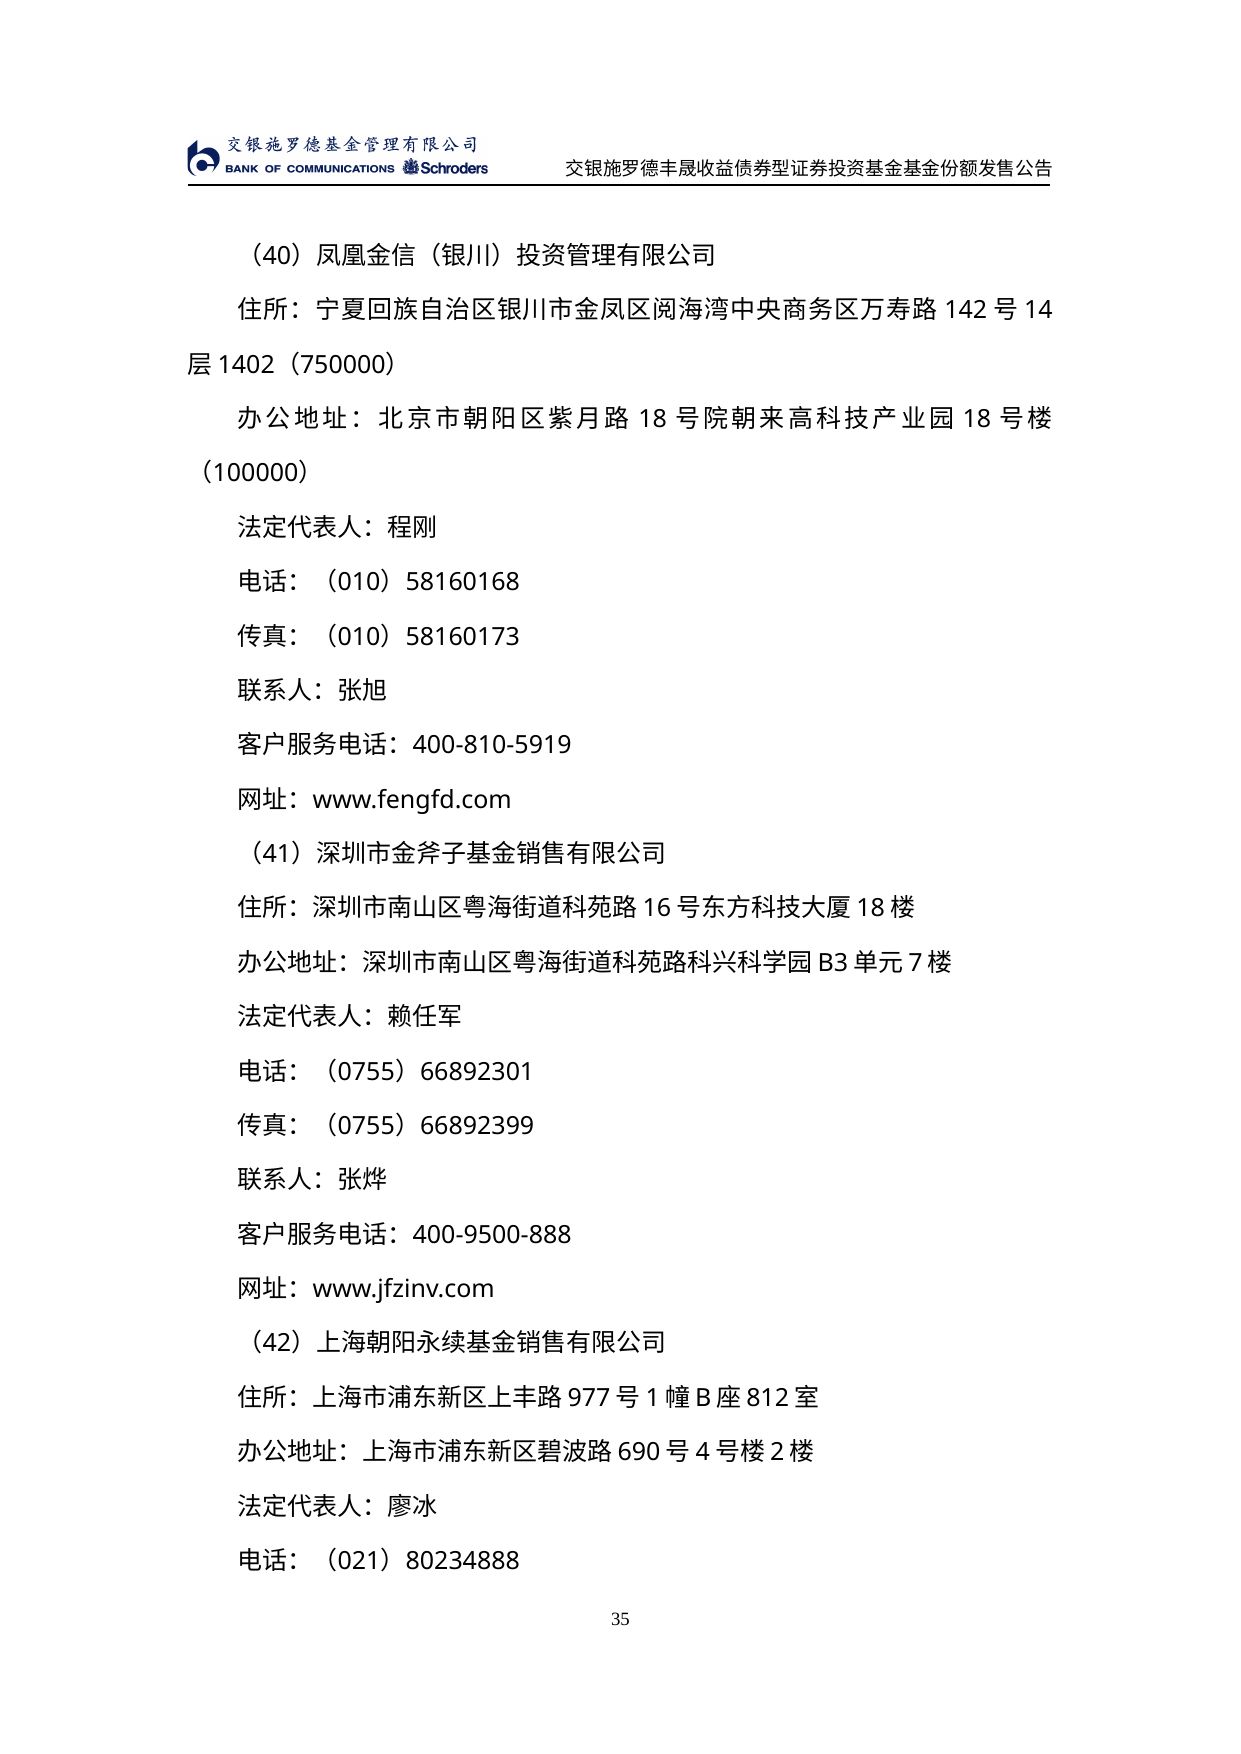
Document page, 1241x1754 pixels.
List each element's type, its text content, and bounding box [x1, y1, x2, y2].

text 电话：（0755）66892301 [187, 1051, 1053, 1087]
text （42）上海朝阳永续基金销售有限公司 [187, 1323, 1053, 1359]
text 网址：www.jfzinv.com [187, 1268, 1053, 1305]
text 法定代表人：廖冰 [187, 1486, 1053, 1522]
text 传真：（0755）66892399 [187, 1105, 1053, 1142]
text 网址：www.fengfd.com [187, 779, 1053, 815]
text 住所：深圳市南山区粤海街道科苑路16号东方科技大厦18楼 [187, 888, 1053, 924]
text 联系人：张旭 [187, 670, 1053, 707]
text 办公地址：深圳市南山区粤海街道科苑路科兴科学园B3单元7楼 [187, 942, 1053, 978]
text 办公地址：北京市朝阳区紫月路18号院朝来高科技产业园18号楼 （100000） [187, 398, 1053, 489]
text 法定代表人：赖任军 [187, 997, 1053, 1033]
text （40）凤凰金信（银川）投资管理有限公司 [187, 235, 1053, 272]
picture [187, 136, 488, 176]
text （41）深圳市金斧子基金销售有限公司 [187, 833, 1053, 870]
text 客户服务电话：400-810-5919 [187, 725, 1053, 761]
text 客户服务电话：400-9500-888 [187, 1214, 1053, 1250]
text 法定代表人：程刚 [187, 507, 1053, 543]
text 住所：上海市浦东新区上丰路977号1幢B座812室 [187, 1377, 1053, 1413]
text 电话：（010）58160168 [187, 562, 1053, 598]
text 联系人：张烨 [187, 1160, 1053, 1196]
text 住所：宁夏回族自治区银川市金凤区阅海湾中央商务区万寿路142号14层1402（750000） [187, 290, 1053, 380]
text 传真：（010）58160173 [187, 616, 1053, 652]
text 办公地址：上海市浦东新区碧波路690号4号楼2楼 [187, 1432, 1053, 1468]
text 电话：（021）80234888 [187, 1540, 1053, 1577]
